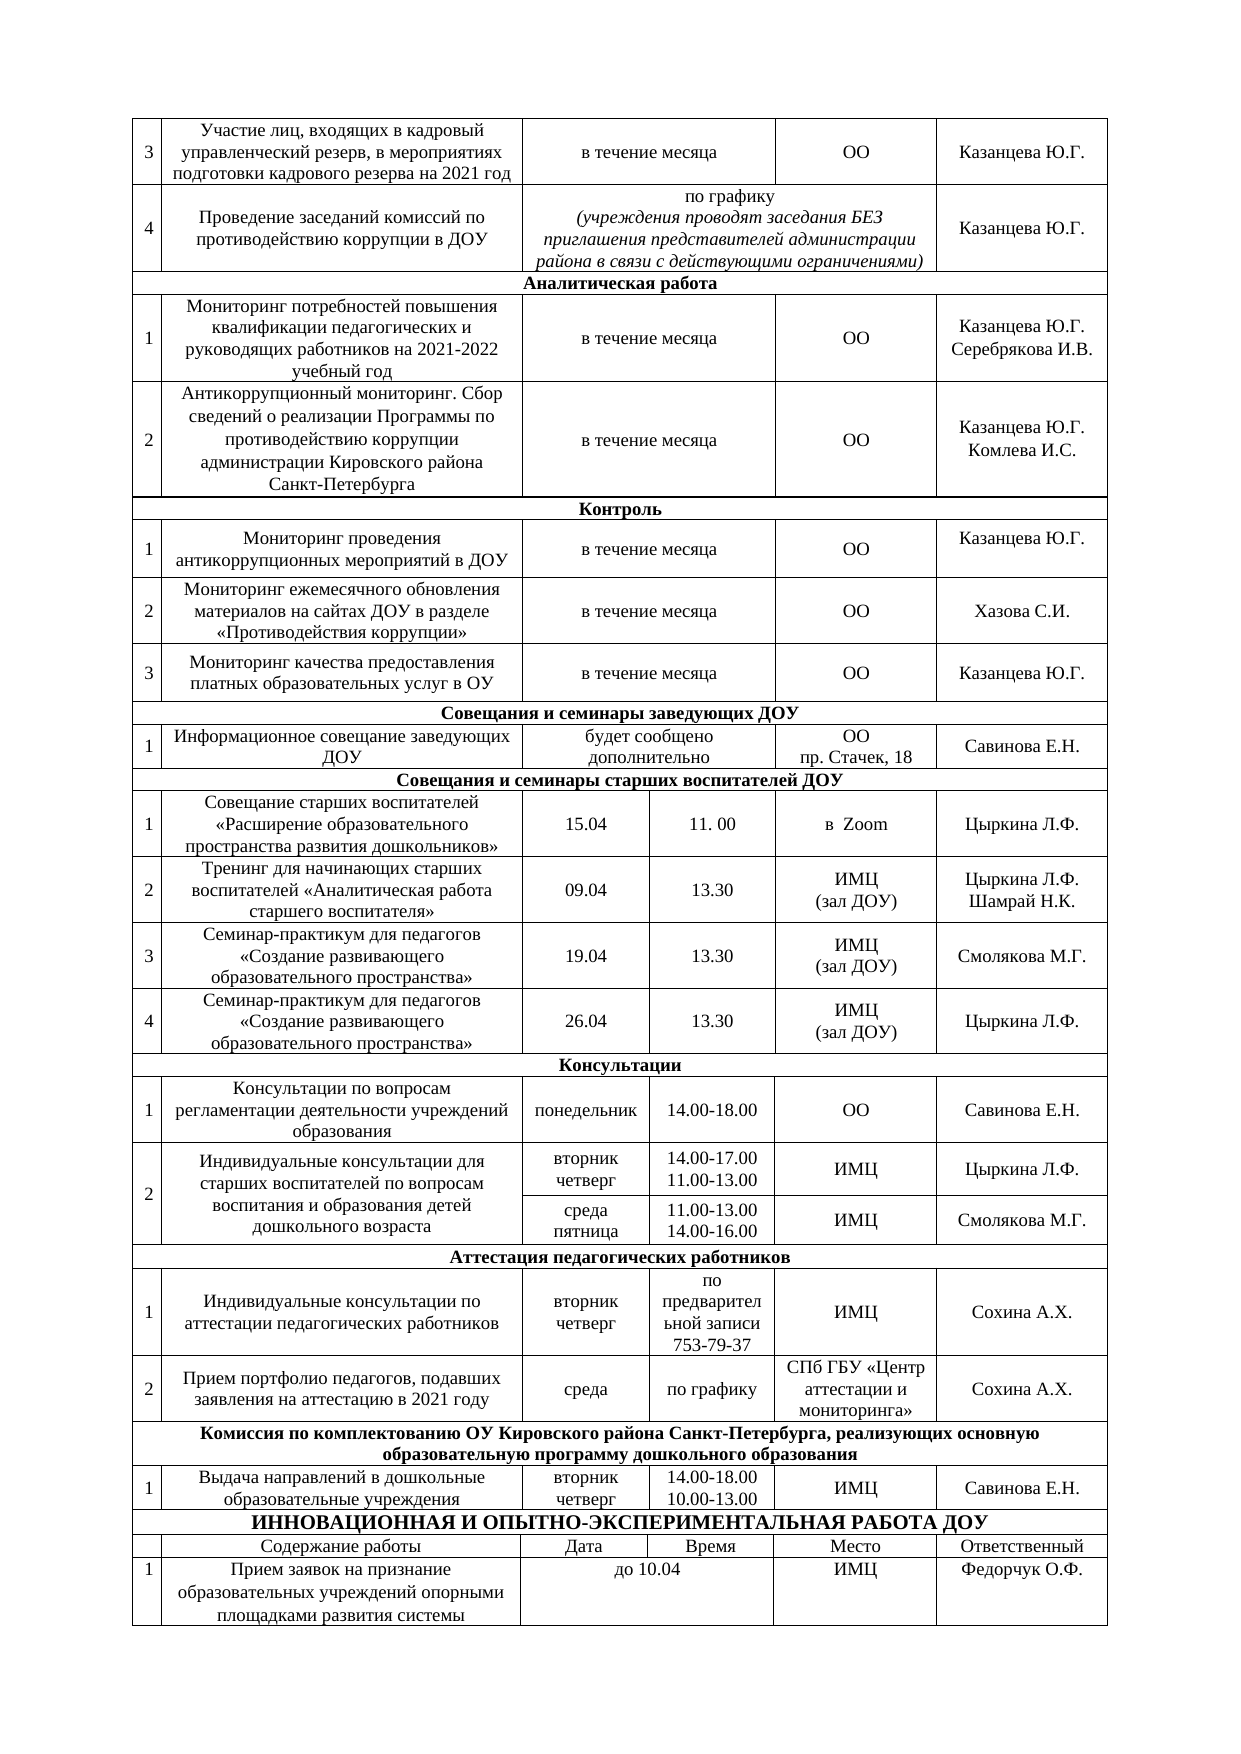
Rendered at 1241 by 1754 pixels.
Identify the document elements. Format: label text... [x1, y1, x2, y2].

table_cell 14.00-18.00 [650, 1077, 774, 1142]
table_cell Индивидуальные консультации для старших воспитателей по вопросам воспитания и образования детей дошкольного возраста [162, 1143, 522, 1244]
table_cell Мониторинг проведения антикоррупционных мероприятий в ДОУ [162, 520, 522, 577]
table_cell Савинова Е.Н. [937, 1077, 1107, 1142]
table_cell Содержание работы [162, 1535, 520, 1557]
table_cell [133, 1535, 161, 1557]
table_cell ИМЦ [775, 1269, 936, 1355]
table_cell 1 [133, 1466, 161, 1509]
table_cell ОО [775, 1077, 936, 1142]
table_cell до 10.04 [521, 1558, 773, 1625]
table_cell Контроль [133, 498, 1107, 519]
table_cell Тренинг для начинающих старших воспитателей «Аналитическая работа старшего воспитателя» [162, 857, 522, 922]
table_cell ОО [776, 382, 936, 496]
table_cell Семинар-практикум для педагогов «Создание развивающего образовательного пространства» [162, 923, 522, 988]
table_cell ОО [776, 644, 936, 701]
table_cell 1 [133, 791, 161, 856]
table_cell 2 [133, 857, 161, 922]
table_cell Мониторинг качества предоставления платных образовательных услуг в ОУ [162, 644, 522, 701]
table_cell Смолякова М.Г. [937, 923, 1107, 988]
table_cell Информационное совещание заведующих ДОУ [162, 725, 522, 768]
table_cell Сохина А.Х. [937, 1269, 1107, 1355]
table_cell Цыркина Л.Ф. [937, 1143, 1107, 1195]
table_cell понедельник [523, 1077, 649, 1142]
table_cell по графику [650, 1356, 774, 1421]
table_cell Савинова Е.Н. [937, 725, 1107, 768]
table_cell в течение месяца [523, 644, 775, 701]
table_cell ОО [776, 295, 936, 381]
table_cell вторник четверг [523, 1269, 649, 1355]
table_cell Дата [521, 1535, 647, 1557]
table_cell Казанцева Ю.Г. [937, 644, 1107, 701]
table_cell 13.30 [650, 989, 775, 1053]
table_cell в течение месяца [523, 295, 775, 381]
table_cell в течение месяца [523, 578, 775, 643]
table_cell 1 [133, 295, 161, 381]
table_cell ИННОВАЦИОННАЯ И ОПЫТНО-ЭКСПЕРИМЕНТАЛЬНАЯ РАБОТА ДОУ [133, 1510, 1107, 1534]
table_cell 19.04 [523, 923, 649, 988]
table_cell ОО [776, 520, 936, 577]
table_cell вторник четверг [523, 1466, 649, 1509]
table_cell ИМЦ [774, 1558, 936, 1625]
table_cell 11. 00 [650, 791, 775, 856]
table_cell Аналитическая работа [133, 272, 1107, 294]
table_cell Казанцева Ю.Г. [937, 520, 1107, 577]
table_cell Выдача направлений в дошкольные образовательные учреждения [162, 1466, 522, 1509]
table_cell 2 [133, 1356, 161, 1421]
table_cell Цыркина Л.Ф. Шамрай Н.К. [937, 857, 1107, 922]
table_cell ИМЦ (зал ДОУ) [776, 923, 936, 988]
table_cell в Zoom [776, 791, 936, 856]
table_cell среда [523, 1356, 649, 1421]
table_cell 1 [133, 1269, 161, 1355]
table_cell 11.00-13.00 14.00-16.00 [650, 1196, 774, 1244]
table_cell по графику (учреждения проводят заседания БЕЗ приглашения представителей администрации района в связи с действующими ограничениями) [523, 185, 936, 271]
table_cell будет сообщено дополнительно [523, 725, 775, 768]
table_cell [162, 1558, 520, 1625]
table_cell Цыркина Л.Ф. [937, 989, 1107, 1053]
table_cell ОО [776, 578, 936, 643]
table_cell Время [648, 1535, 773, 1557]
table_cell 14.00-18.00 10.00-13.00 [650, 1466, 774, 1509]
table_cell 1 [133, 520, 161, 577]
table_cell ИМЦ [775, 1196, 936, 1244]
table_cell ОО [776, 119, 936, 184]
table_cell 1 [133, 1558, 161, 1625]
table_cell 3 [133, 923, 161, 988]
table_cell в течение месяца [523, 520, 775, 577]
table_cell Смолякова М.Г. [937, 1196, 1107, 1244]
table_cell Аттестация педагогических работников [133, 1245, 1107, 1268]
table_cell Прием портфолио педагогов, подавших заявления на аттестацию в 2021 году [162, 1356, 522, 1421]
table_cell Совещания и семинары заведующих ДОУ [133, 702, 1107, 724]
table_cell ОО пр. Стачек, 18 [776, 725, 936, 768]
table_cell 1 [133, 1077, 161, 1142]
table_cell 2 [133, 382, 161, 496]
table_cell по предварительной записи 753-79-37 [650, 1269, 774, 1355]
table_cell Казанцева Ю.Г. Комлева И.С. [937, 382, 1107, 496]
table_cell Совещание старших воспитателей «Расширение образовательного пространства развития дошкольников» [162, 791, 522, 856]
table_cell 1 [133, 725, 161, 768]
table_cell вторник четверг [523, 1143, 649, 1195]
table_cell ИМЦ [775, 1466, 936, 1509]
table_cell Семинар-практикум для педагогов «Создание развивающего образовательного пространства» [162, 989, 522, 1053]
table_cell ИМЦ (зал ДОУ) [776, 989, 936, 1053]
table_cell 4 [133, 185, 161, 271]
table_cell Ответственный [937, 1535, 1107, 1557]
table_cell ИМЦ (зал ДОУ) [776, 857, 936, 922]
table_cell Цыркина Л.Ф. [937, 791, 1107, 856]
table_cell Место [774, 1535, 936, 1557]
table_cell 09.04 [523, 857, 649, 922]
table_cell ИМЦ [775, 1143, 936, 1195]
table_cell Мониторинг ежемесячного обновления материалов на сайтах ДОУ в разделе «Противодействия коррупции» [162, 578, 522, 643]
table_cell Казанцева Ю.Г. [937, 185, 1107, 271]
table_cell 26.04 [523, 989, 649, 1053]
table_cell 13.30 [650, 923, 775, 988]
table_cell в течение месяца [523, 119, 775, 184]
table_cell Казанцева Ю.Г. Серебрякова И.В. [937, 295, 1107, 381]
table_cell 3 [133, 119, 161, 184]
table_cell 13.30 [650, 857, 775, 922]
table_cell в течение месяца [523, 382, 775, 496]
table_cell Мониторинг потребностей повышения квалификации педагогических и руководящих работников на 2021-2022 учебный год [162, 295, 522, 381]
table_cell Хазова С.И. [937, 578, 1107, 643]
table_cell среда пятница [523, 1196, 649, 1244]
table_cell Проведение заседаний комиссий по противодействию коррупции в ДОУ [162, 185, 522, 271]
table_cell 4 [133, 989, 161, 1053]
table_cell Участие лиц, входящих в кадровый управленческий резерв, в мероприятиях подготовки кадрового резерва на 2021 год [162, 119, 522, 184]
table_cell Комиссия по комплектованию ОУ Кировского района Санкт-Петербурга, реализующих основную образовательную программу дошкольного образования [133, 1422, 1107, 1465]
table_cell Федорчук О.Ф. [937, 1558, 1107, 1625]
table_cell Сохина А.Х. [937, 1356, 1107, 1421]
table_cell Консультации [133, 1054, 1107, 1076]
table_cell Казанцева Ю.Г. [937, 119, 1107, 184]
table_cell Совещания и семинары старших воспитателей ДОУ [133, 769, 1107, 790]
table_cell Консультации по вопросам регламентации деятельности учреждений образования [162, 1077, 522, 1142]
table_cell 15.04 [523, 791, 649, 856]
table_cell 2 [133, 578, 161, 643]
table_cell СПб ГБУ «Центр аттестации и мониторинга» [775, 1356, 936, 1421]
table_cell 3 [133, 644, 161, 701]
table_cell Савинова Е.Н. [937, 1466, 1107, 1509]
table_cell 14.00-17.00 11.00-13.00 [650, 1143, 774, 1195]
table_cell Индивидуальные консультации по аттестации педагогических работников [162, 1269, 522, 1355]
table_cell Антикоррупционный мониторинг. Сбор сведений о реализации Программы по противодействию коррупции администрации Кировского района Санкт-Петербурга [162, 382, 522, 496]
table_cell 2 [133, 1143, 161, 1244]
